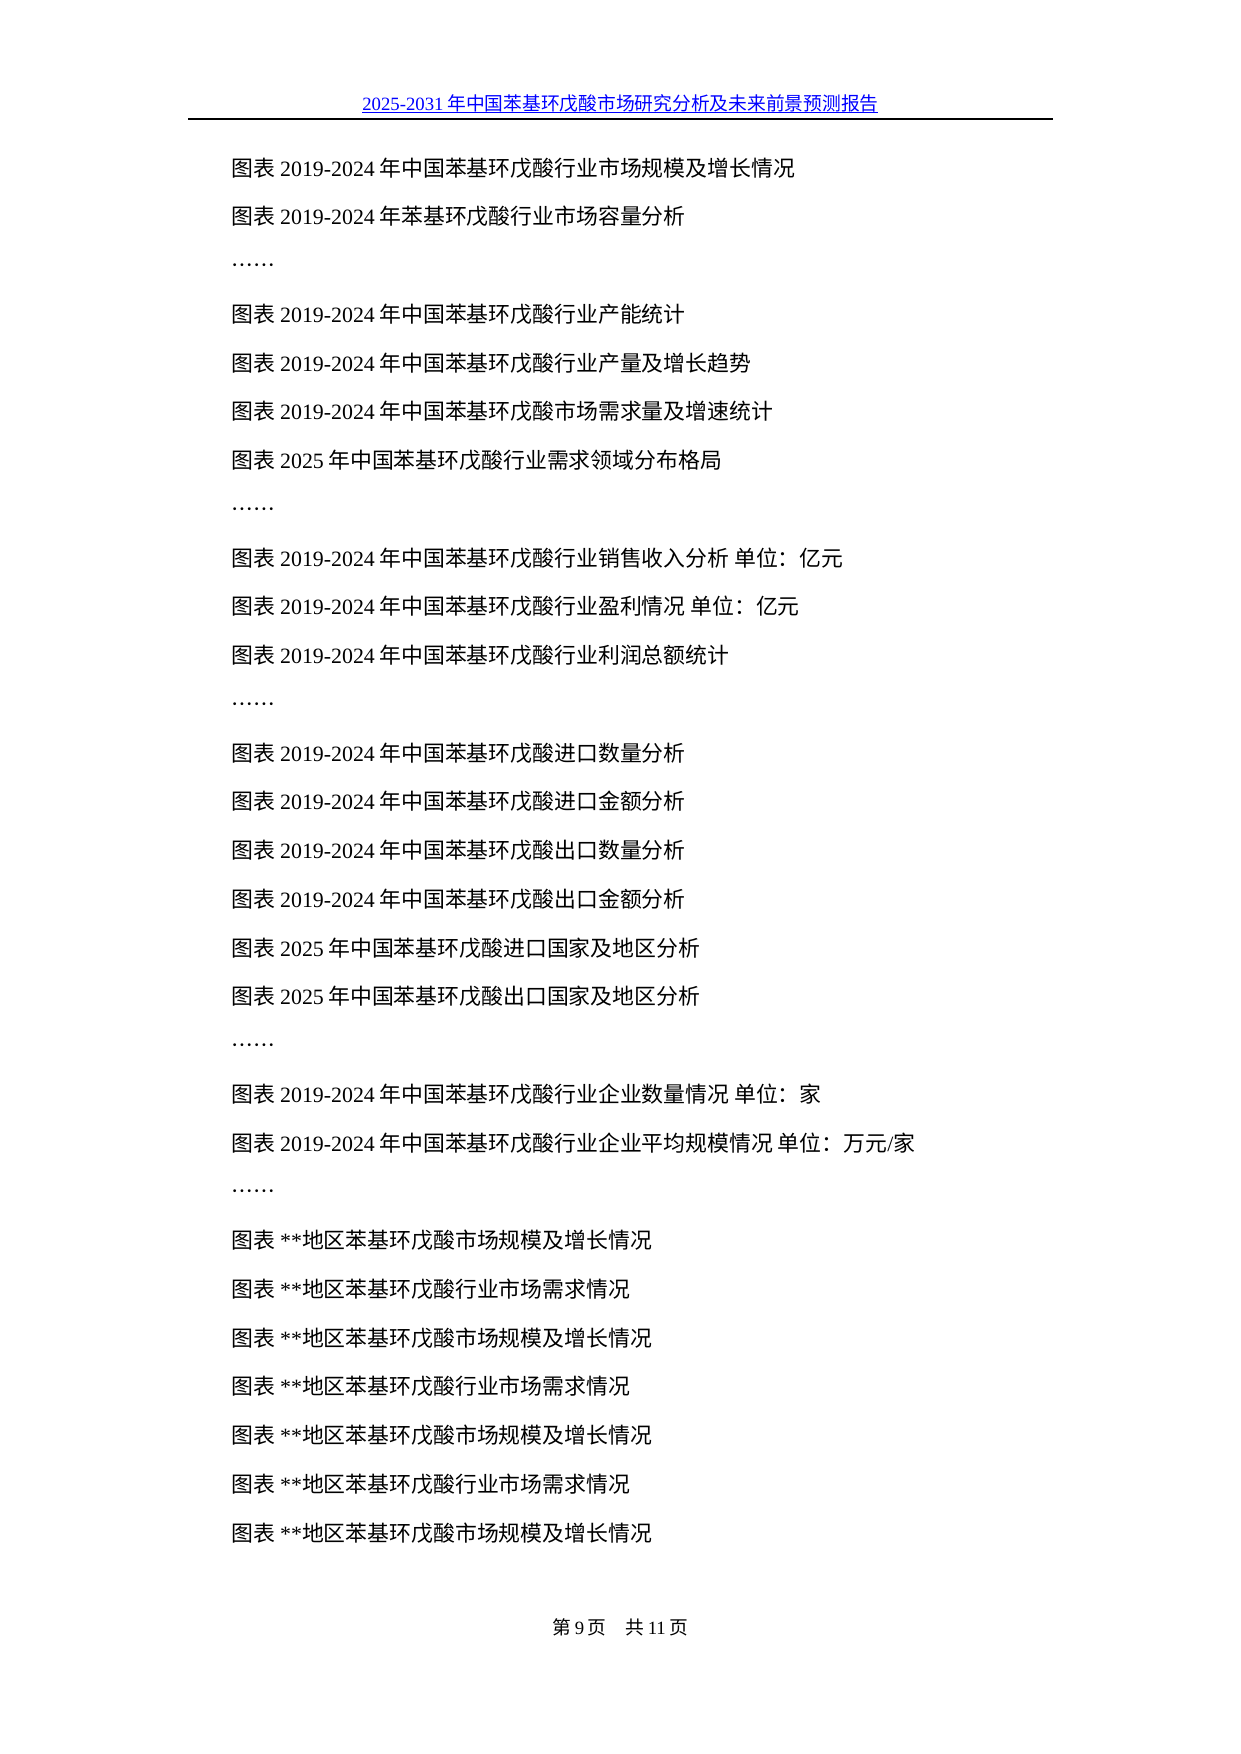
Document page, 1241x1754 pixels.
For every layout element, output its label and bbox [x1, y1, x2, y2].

text [187, 150, 1053, 1548]
